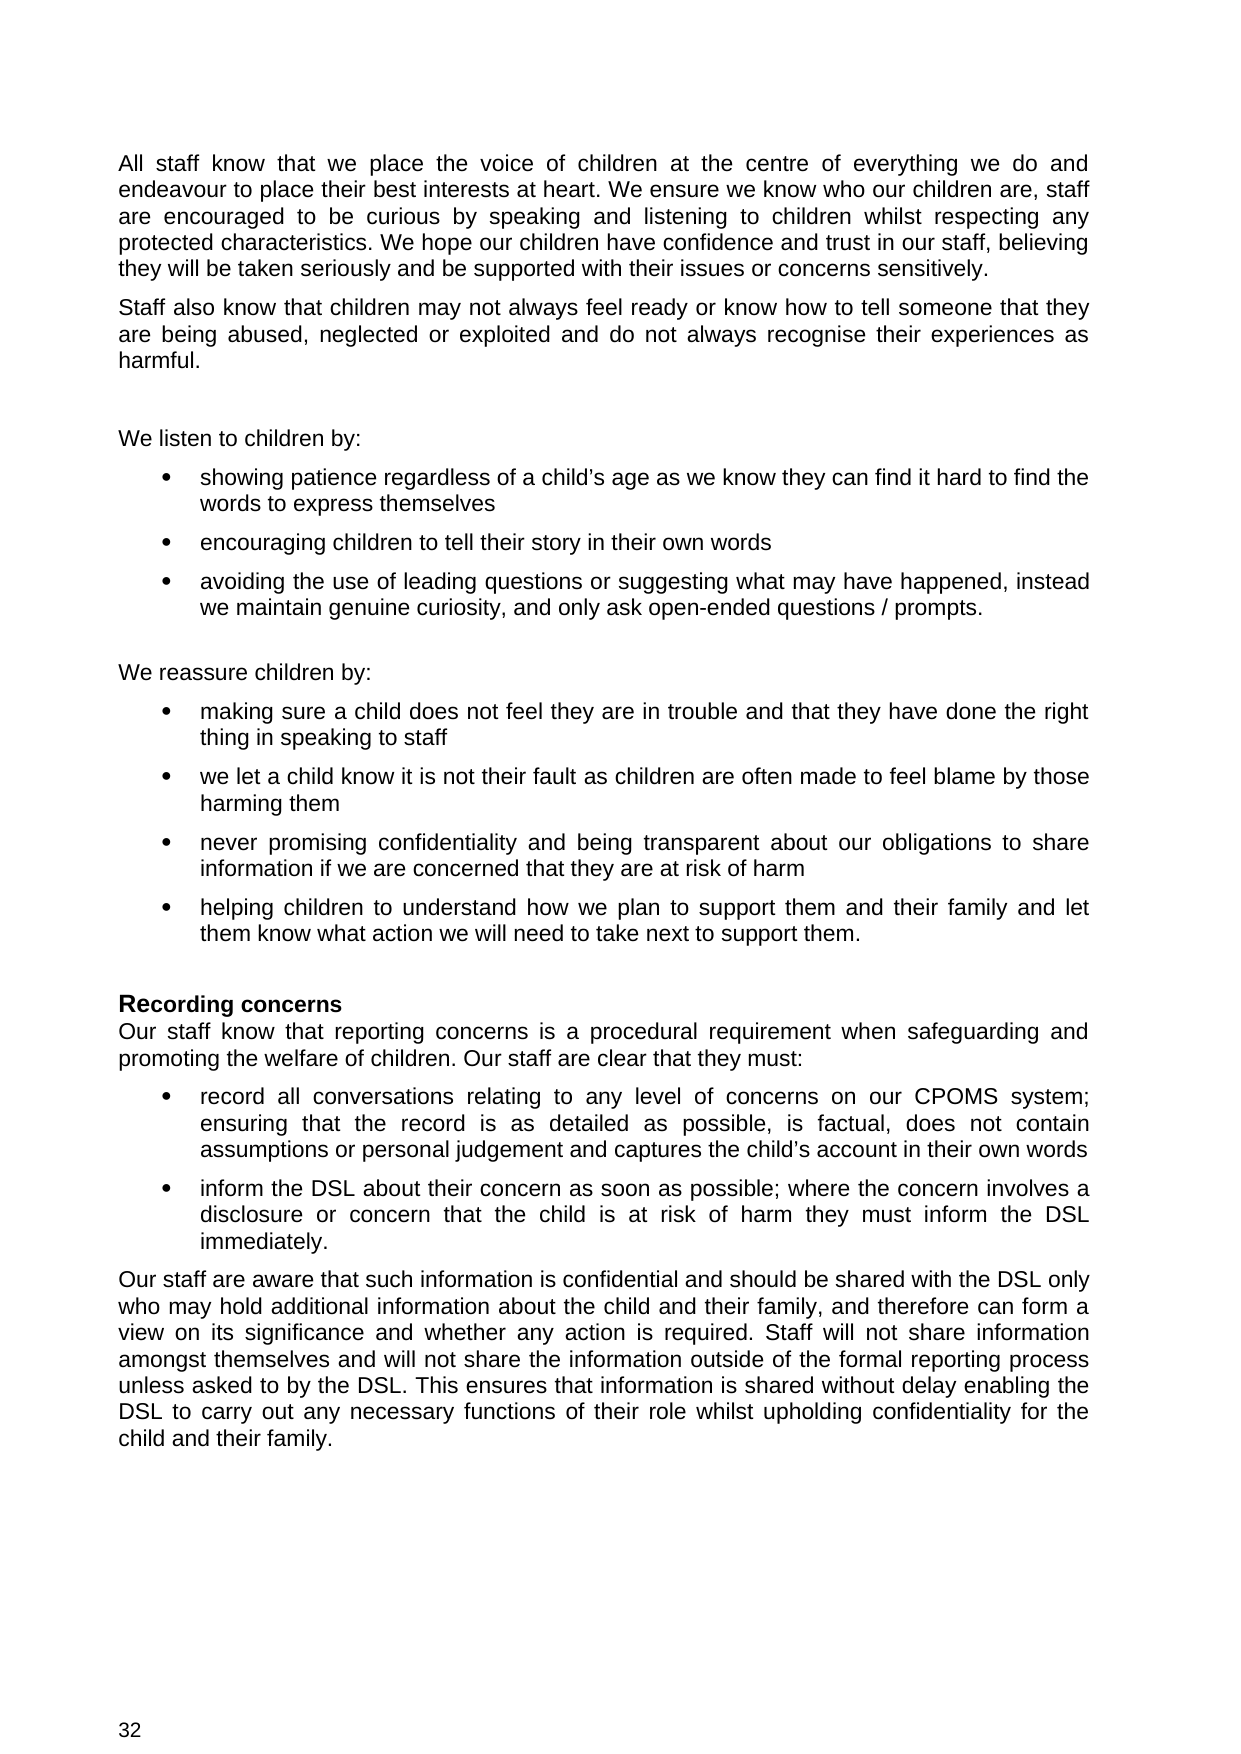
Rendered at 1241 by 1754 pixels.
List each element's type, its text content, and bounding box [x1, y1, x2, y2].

text Staff also know that children may not always feel ready or know how to tell someone that they are being abused, neglected or exploited and do not always recognise their experiences as harmful. [118, 294, 1090, 373]
text we let a child know it is not their fault as children are often made to feel blame by those harming them [162, 763, 1090, 816]
text Our staff know that reporting concerns is a procedural requirement when safeguarding and promoting the welfare of children. Our staff are clear that they must: [118, 1018, 1090, 1071]
text never promising confidentiality and being transparent about our obligations to share information if we are concerned that they are at risk of harm [162, 828, 1090, 881]
text We reassure children by: [118, 659, 1090, 686]
text helping children to understand how we plan to support them and their family and let them know what action we will need to take next to support them. [162, 894, 1090, 946]
text record all conversations relating to any level of concerns on our CPOMS system; ensuring that the record is as detailed as possible, is factual, does not contain assumptions or personal judgement and captures the child’s account in their own words [162, 1083, 1090, 1162]
text We listen to children by: [118, 425, 1090, 451]
text inform the DSL about their concern as soon as possible; where the concern involves a disclosure or concern that the child is at risk of harm they must inform the DSL immediately. [162, 1175, 1090, 1254]
text showing patience regardless of a child’s age as we know they can find it hard to find the words to express themselves [162, 463, 1090, 516]
text Our staff are aware that such information is confidential and should be shared with the DSL only who may hold additional information about the child and their family, and therefore can form a view on its significance and whether any action is required. Staff will not share information amongst themselves and will not share the information outside of the formal reporting process unless asked to by the DSL. This ensures that information is shared without delay enabling the DSL to carry out any necessary functions of their role whilst upholding confidentiality for the child and their family. [118, 1266, 1090, 1451]
text All staff know that we place the voice of children at the centre of everything we do and endeavour to place their best interests at heart. We ensure we know who our children are, staff are encouraged to be curious by speaking and listening to children whilst respecting any protected characteristics. We hope our children have confidence and trust in our staff, believing they will be taken seriously and be supported with their issues or concerns sensitively. [118, 150, 1090, 282]
text avoiding the use of leading questions or suggesting what may have happened, instead we maintain genuine curiosity, and only ask open-ended questions / prompts. [162, 568, 1090, 620]
text making sure a child does not feel they are in trouble and that they have done the right thing in speaking to staff [162, 698, 1090, 751]
subtitle Recording concerns [118, 989, 1090, 1018]
text encouraging children to tell their story in their own words [162, 529, 1090, 555]
